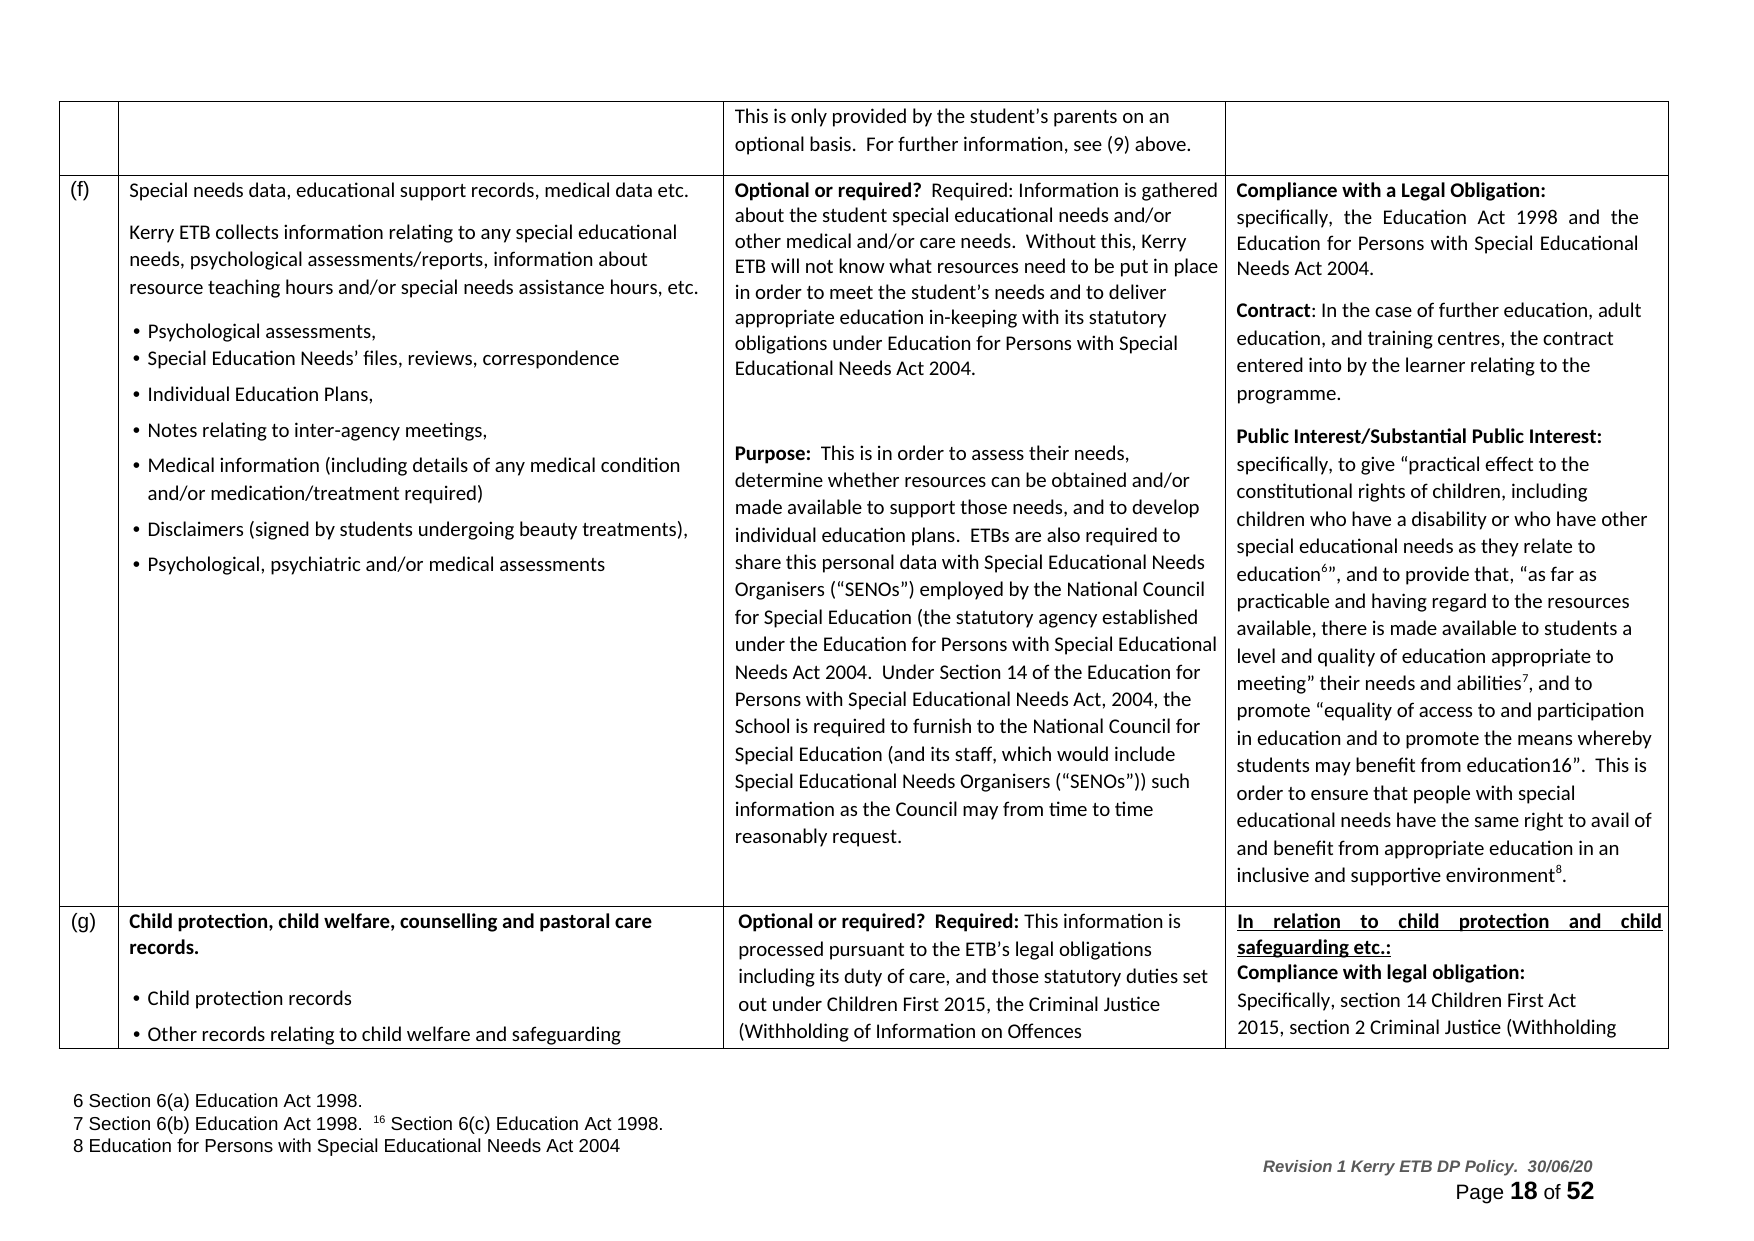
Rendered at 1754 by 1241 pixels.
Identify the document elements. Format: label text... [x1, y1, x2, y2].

table_cell Special needs data, educational support records, medical data etc. Kerry ETB collects information relating to any special educational needs, psychological assessments/reports, information about resource teaching hours and/or special needs assistance hours, etc. Psychological assessments, Special Education Needs’ files, reviews, correspondence Individual Education Plans, Notes relating to inter-agency meetings, Medical information (including details of any medical condition and/or medication/treatment required) Disclaimers (signed by students undergoing beauty treatments), Psychological, psychiatric and/or medical assessments [119, 176, 723, 906]
table_header [1226, 102, 1668, 175]
table_header [119, 102, 723, 175]
table_cell Optional or required? Required: Information is gathered about the student special educational needs and/or other medical and/or care needs. Without this, Kerry ETB will not know what resources need to be put in place in order to meet the student’s needs and to deliver appropriate education in-keeping with its statutory obligations under Education for Persons with Special Educational Needs Act 2004. Purpose: This is in order to assess their needs, determine whether resources can be obtained and/or made available to support those needs, and to develop individual education plans. ETBs are also required to share this personal data with Special Educational Needs Organisers (“SENOs”) employed by the National Council for Special Education (the statutory agency established under the Education for Persons with Special Educational Needs Act 2004. Under Section 14 of the Education for Persons with Special Educational Needs Act, 2004, the School is required to furnish to the National Council for Special Education (and its staff, which would include Special Educational Needs Organisers (“SENOs”)) such information as the Council may from time to time reasonably request. [724, 176, 1225, 906]
table_header [60, 102, 118, 175]
table_cell Optional or required? Required: This information is processed pursuant to the ETB’s legal obligations including its duty of care, and those statutory duties set out under Children First 2015, the Criminal Justice (Withholding of Information on Offences [724, 907, 1225, 1048]
table_header This is only provided by the student’s parents on an optional basis. For further information, see (9) above. [724, 102, 1225, 175]
table_cell Compliance with a Legal Obligation: specifically, the Education Act 1998 and the Education for Persons with Special Educational Needs Act 2004. Contract: In the case of further education, adult education, and training centres, the contract entered into by the learner relating to the programme. Public Interest/Substantial Public Interest: specifically, to give “practical effect to the constitutional rights of children, including children who have a disability or who have other special educational needs as they relate to education”, and to provide that, “as far as practicable and having regard to the resources available, there is made available to students a level and quality of education appropriate to meeting” their needs and abilities, and to promote “equality of access to and participation in education and to promote the means whereby students may benefit from education16”. This is order to ensure that people with special educational needs have the same right to avail of and benefit from appropriate education in an inclusive and supportive environment. [1226, 176, 1668, 906]
table_cell Child protection, child welfare, counselling and pastoral care records. Child protection records Other records relating to child welfare and safeguarding [119, 907, 723, 1048]
table_cell (f) [60, 176, 118, 906]
table_cell In relation to child protection and child safeguarding etc.: Compliance with legal obligation: Specifically, section 14 Children First Act 2015, section 2 Criminal Justice (Withholding [1226, 907, 1668, 1048]
table_cell (g) [60, 907, 118, 1048]
